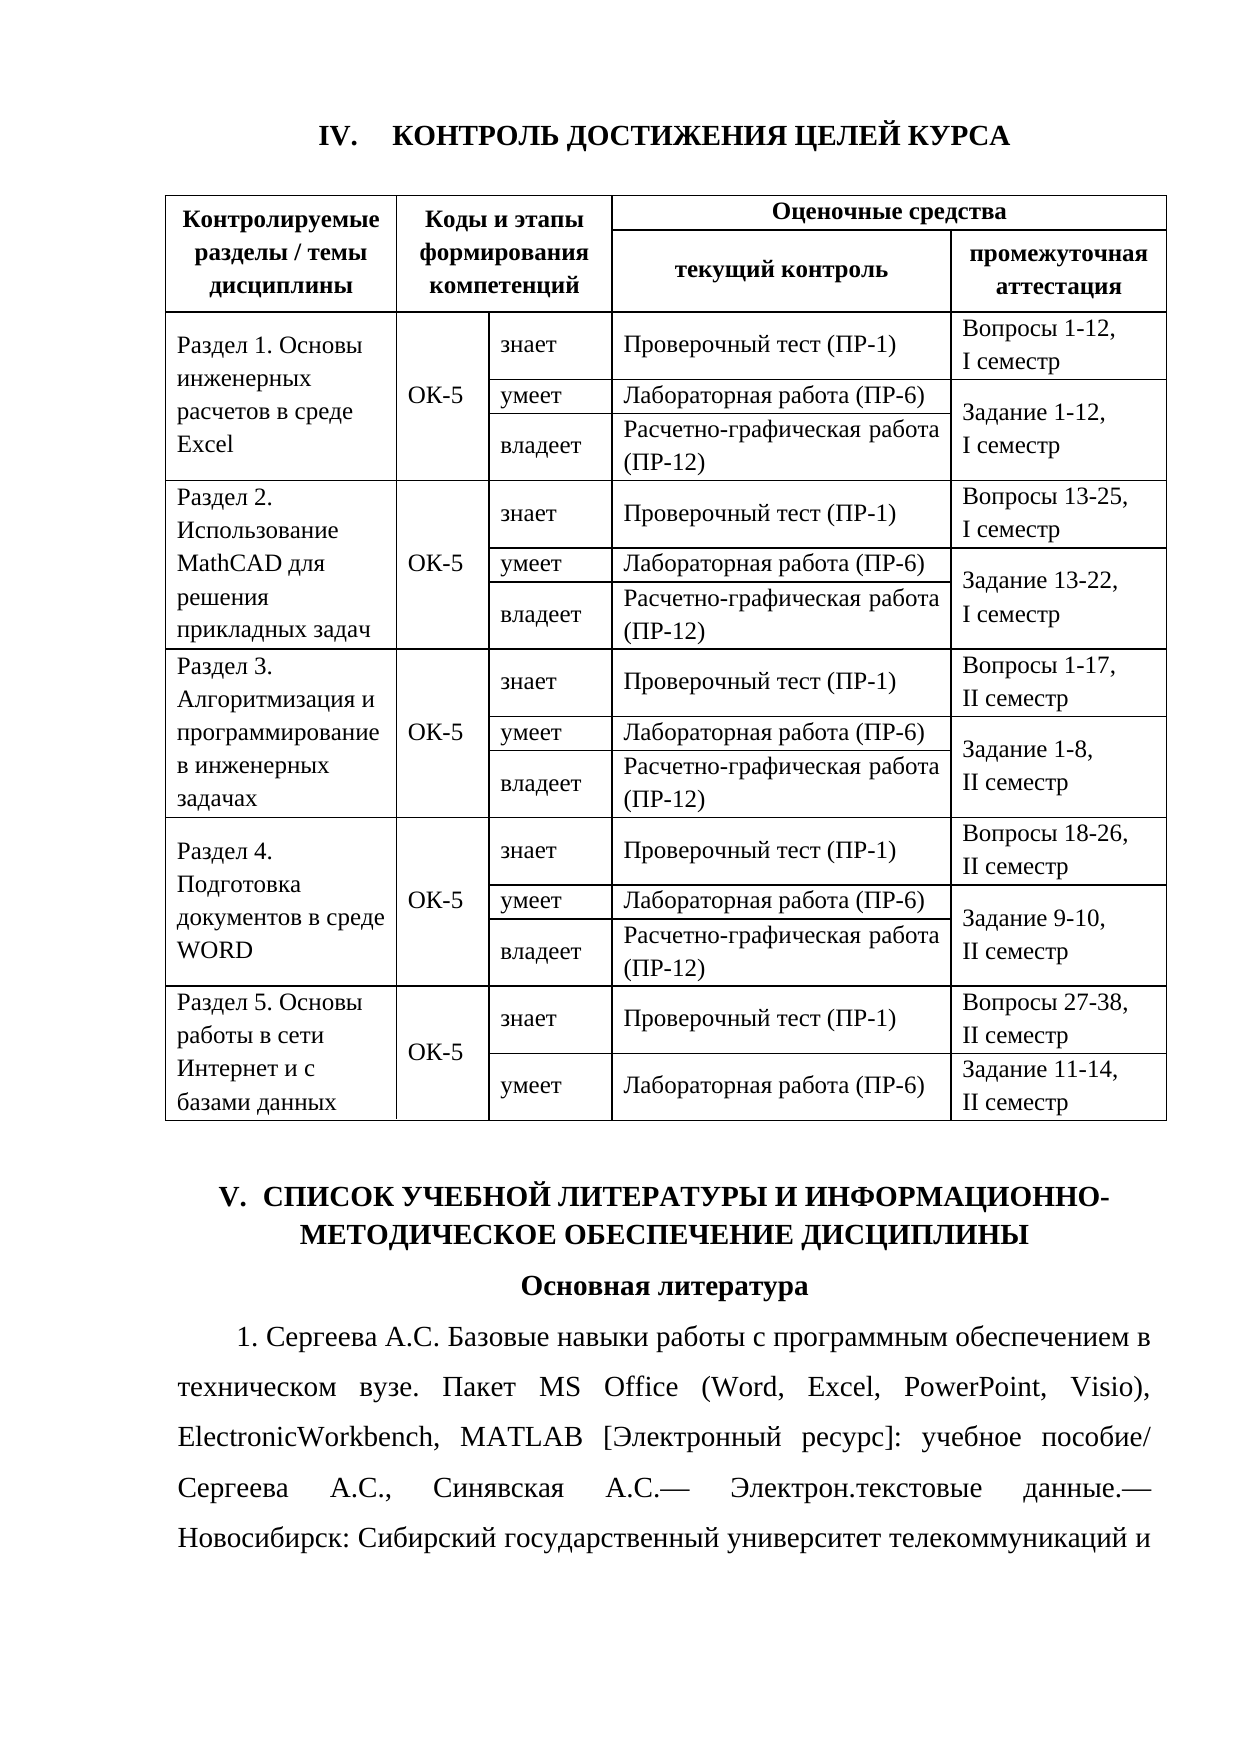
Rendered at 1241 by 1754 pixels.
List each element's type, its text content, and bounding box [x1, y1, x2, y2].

table_cell Расчетно-графическая работа (ПР-12) [613, 751, 950, 817]
table_cell Раздел 4. Подготовка документов в среде WORD [166, 818, 396, 985]
table_cell Раздел 5. Основы работы в сети Интернет и с базами данных [166, 987, 396, 1120]
table_cell Лабораторная работа (ПР-6) [613, 549, 950, 581]
table_cell Задание 1-8, II семестр [952, 717, 1166, 817]
table_cell умеет [490, 1054, 611, 1120]
table_header Контролируемые разделы / темы дисциплины [166, 196, 396, 311]
table_cell умеет [490, 717, 611, 750]
table_cell Задание 1-12, I семестр [952, 380, 1166, 480]
table_header Оценочные средства [613, 196, 1166, 229]
table_cell владеет [490, 414, 611, 480]
table_cell ОК-5 [397, 313, 488, 480]
table_cell Лабораторная работа (ПР-6) [613, 886, 950, 918]
table_cell Раздел 3. Алгоритмизация и программирование в инженерных задачах [166, 650, 396, 817]
table_cell владеет [490, 920, 611, 985]
text Основная литература [177, 1268, 1152, 1302]
list СПИСОК УЧЕБНОЙ ЛИТЕРАТУРЫ И ИНФОРМАЦИОННО-МЕТОДИЧЕСКОЕ ОБЕСПЕЧЕНИЕ ДИСЦИПЛИНЫ [177, 1179, 1152, 1251]
table_cell знает [490, 481, 611, 547]
table_cell ОК-5 [396, 987, 488, 1120]
table_cell Вопросы 27-38, II семестр [952, 987, 1166, 1053]
table_cell Раздел 2. Использование MathCAD для решения прикладных задач [166, 481, 396, 648]
table_cell Расчетно-графическая работа (ПР-12) [613, 583, 950, 648]
table_cell владеет [490, 583, 611, 648]
table_cell Вопросы 13-25, I семестр [952, 481, 1166, 547]
table_cell Проверочный тест (ПР-1) [613, 987, 950, 1053]
table_cell Вопросы 1-17, II семестр [952, 650, 1166, 716]
table_cell текущий контроль [613, 231, 950, 311]
table_cell умеет [490, 549, 611, 581]
table_cell Задание 13-22, I семестр [952, 549, 1166, 648]
table_cell Лабораторная работа (ПР-6) [613, 717, 950, 750]
table_cell Расчетно-графическая работа (ПР-12) [613, 920, 950, 985]
table_cell ОК-5 [397, 481, 488, 648]
table_cell Задание 11-14, II семестр [952, 1054, 1166, 1120]
table_cell промежуточная аттестация [952, 231, 1166, 311]
table_cell Проверочный тест (ПР-1) [613, 650, 950, 716]
table_cell умеет [490, 886, 611, 918]
table_cell Вопросы 1-12, I семестр [952, 313, 1166, 378]
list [177, 1319, 1152, 1553]
table_cell знает [490, 650, 611, 716]
list контроль достижения целей курса [177, 118, 1152, 152]
table_cell Проверочный тест (ПР-1) [613, 481, 950, 547]
table_cell ОК-5 [397, 650, 488, 817]
table_cell Проверочный тест (ПР-1) [613, 313, 950, 378]
table_cell умеет [490, 380, 611, 413]
table_cell Задание 9-10, II семестр [952, 886, 1166, 985]
table_cell владеет [490, 751, 611, 817]
table_cell знает [490, 313, 611, 378]
table_cell Проверочный тест (ПР-1) [613, 818, 950, 884]
table_cell Вопросы 18-26, II семестр [952, 818, 1166, 884]
table_cell Раздел 1. Основы инженерных расчетов в среде Excel [166, 313, 396, 480]
table_cell ОК-5 [397, 818, 488, 985]
table_header Коды и этапы формирования компетенций [397, 196, 611, 311]
table_cell Расчетно-графическая работа (ПР-12) [613, 414, 950, 480]
table_cell знает [490, 818, 611, 884]
table_cell знает [490, 987, 611, 1053]
table_cell Лабораторная работа (ПР-6) [613, 1054, 950, 1120]
table_cell Лабораторная работа (ПР-6) [613, 380, 950, 413]
